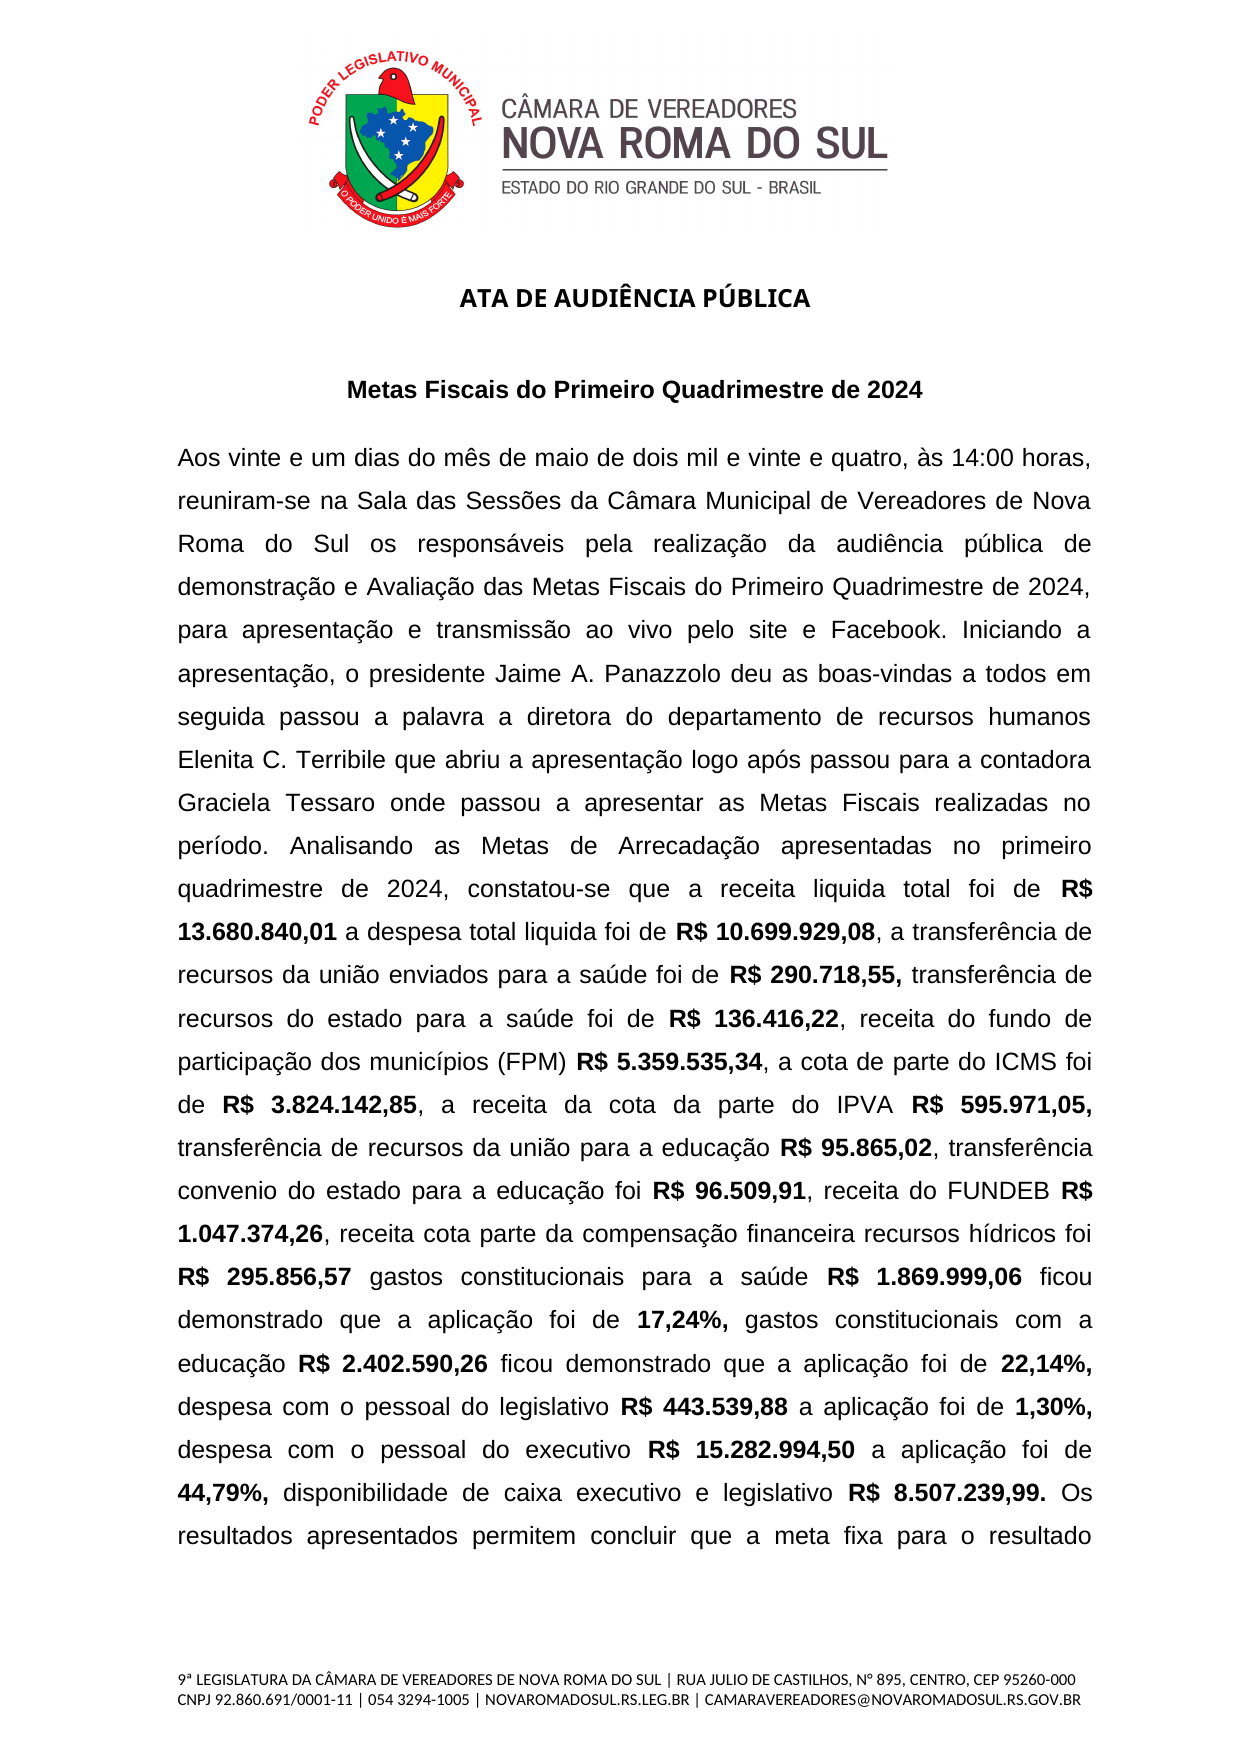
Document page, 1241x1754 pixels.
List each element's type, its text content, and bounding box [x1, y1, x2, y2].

text ATA DE AUDIÊNCIA PÚBLICA [177, 281, 1093, 315]
text Metas Fiscais do Primeiro Quadrimestre de 2024 [177, 375, 1093, 403]
picture [293, 29, 903, 233]
